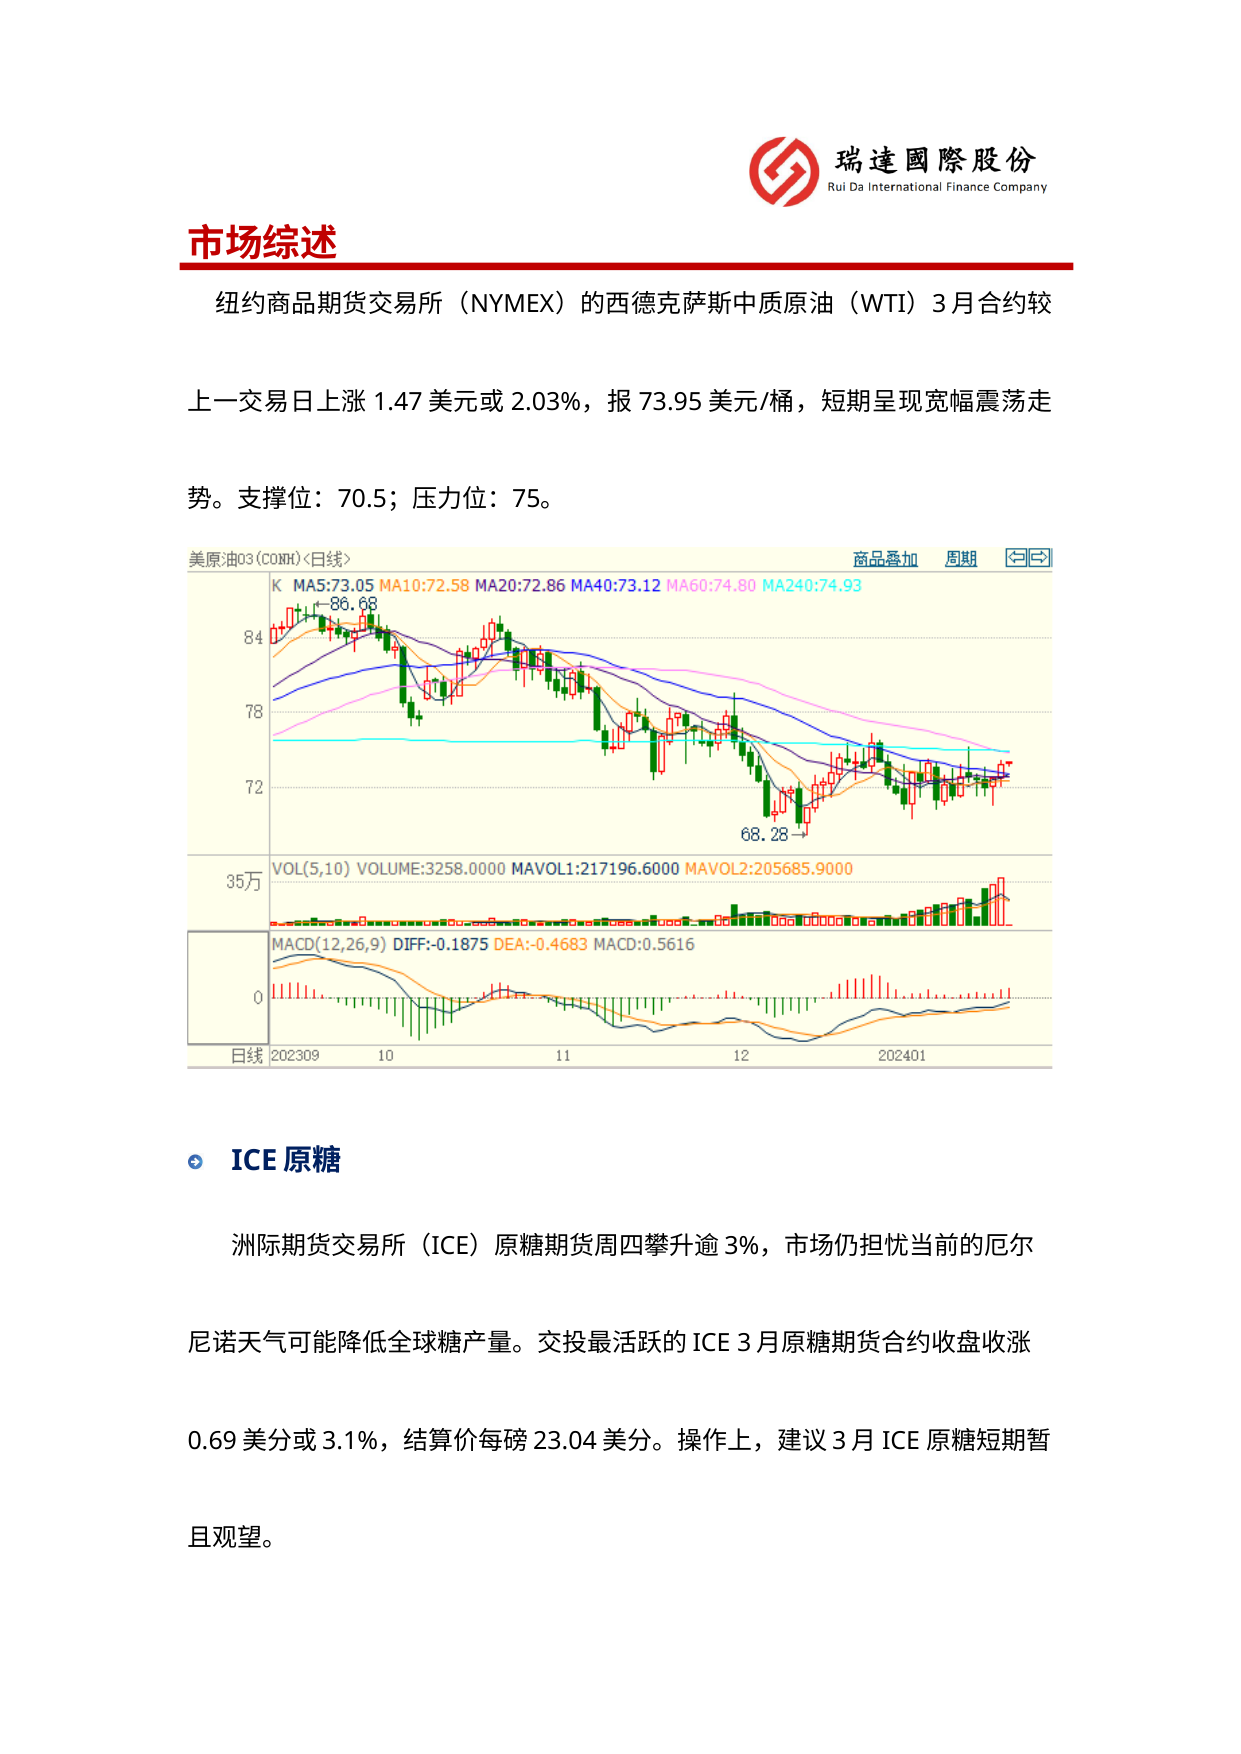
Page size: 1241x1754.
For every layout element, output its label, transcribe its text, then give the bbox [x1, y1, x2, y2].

text 纽约商品期货交易所（NYMEX）的西德克萨斯中质原油（WTI）3月合约较上一交易日上涨1.47美元或2.03%，报73.95美元/桶，短期呈现宽幅震荡走势。支撑位：70.5；压力位：75。 [187, 269, 1053, 529]
text 洲际期货交易所（ICE）原糖期货周四攀升逾3%，市场仍担忧当前的厄尔尼诺天气可能降低全球糖产量。交投最活跃的ICE 3月原糖期货合约收盘收涨0.69美分或3.1%，结算价每磅23.04美分。操作上，建议3月 ICE 原糖短期暂且观望。 [187, 1211, 1053, 1568]
list ICE原糖 [187, 1125, 1053, 1190]
picture [188, 1153, 204, 1170]
picture [187, 547, 1053, 1069]
picture [743, 130, 1054, 213]
